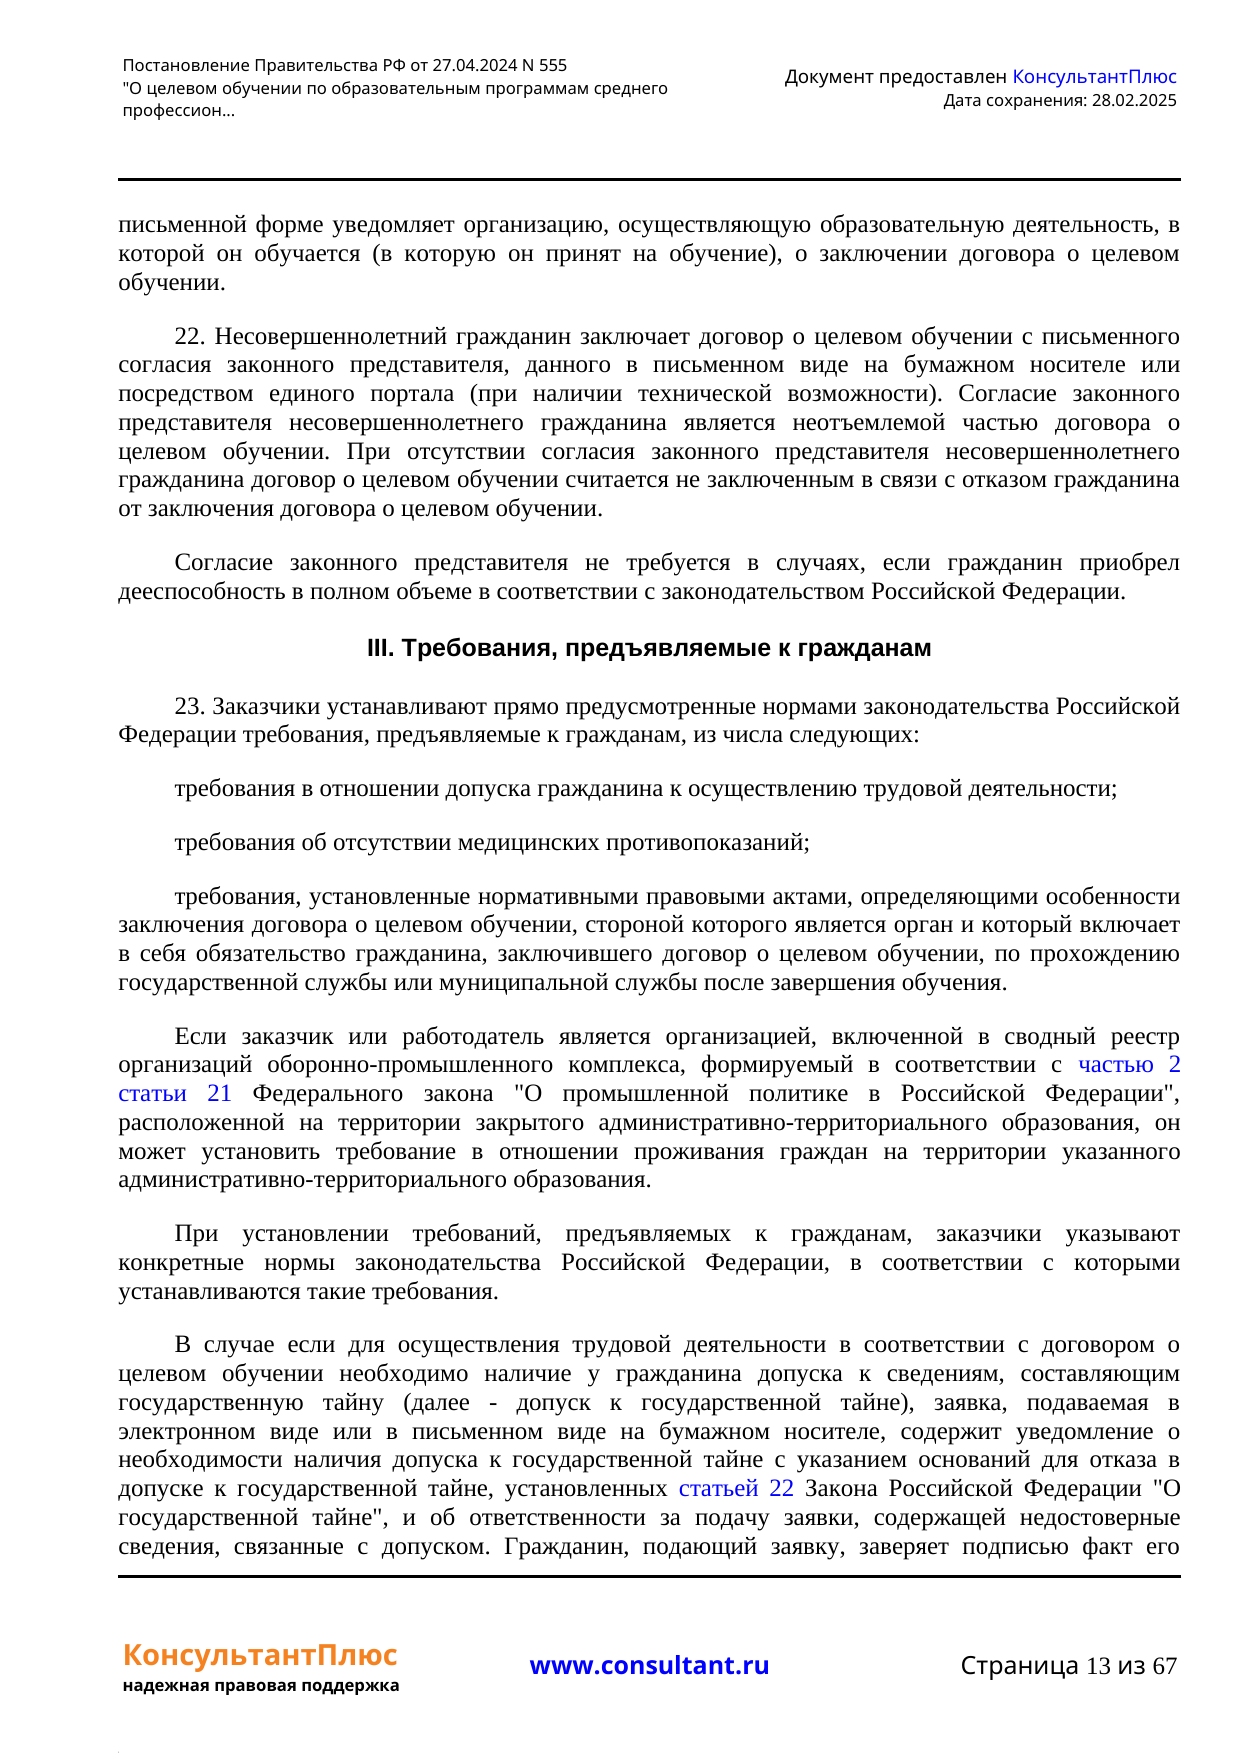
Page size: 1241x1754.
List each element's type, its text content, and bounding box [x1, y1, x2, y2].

text Согласие законного представителя не требуется в случаях, если гражданин приобрел дееспособность в полном объеме в соответствии с законодательством Российской Федерации. [118, 547, 1181, 604]
text требования в отношении допуска гражданина к осуществлению трудовой деятельности; [118, 773, 1181, 802]
text 22. Несовершеннолетний гражданин заключает договор о целевом обучении с письменного согласия законного представителя, данного в письменном виде на бумажном носителе или посредством единого портала (при наличии технической возможности). Согласие законного представителя несовершеннолетнего гражданина является неотъемлемой частью договора о целевом обучении. При отсутствии согласия законного представителя несовершеннолетнего гражданина договор о целевом обучении считается не заключенным в связи с отказом гражданина от заключения договора о целевом обучении. [118, 321, 1181, 522]
text 23. Заказчики устанавливают прямо предусмотренные нормами законодательства Российской Федерации требования, предъявляемые к гражданам, из числа следующих: [118, 691, 1181, 748]
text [118, 209, 1181, 296]
text При установлении требований, предъявляемых к гражданам, заказчики указывают конкретные нормы законодательства Российской Федерации, в соответствии с которыми устанавливаются такие требования. [118, 1218, 1181, 1304]
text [118, 1329, 1181, 1559]
text Если заказчик или работодатель является организацией, включенной в сводный реестр организаций оборонно-промышленного комплекса, формируемый в соответствии с частью 2 статьи 21 Федерального закона "О промышленной политике в Российской Федерации", расположенной на территории закрытого административно-территориального образования, он может установить требование в отношении проживания граждан на территории указанного административно-территориального образования. [118, 1021, 1181, 1193]
text требования, установленные нормативными правовыми актами, определяющими особенности заключения договора о целевом обучении, стороной которого является орган и который включает в себя обязательство гражданина, заключившего договор о целевом обучении, по прохождению государственной службы или муниципальной службы после завершения обучения. [118, 881, 1181, 996]
text требования об отсутствии медицинских противопоказаний; [118, 827, 1181, 856]
title III. Требования, предъявляемые к гражданам [118, 633, 1181, 662]
